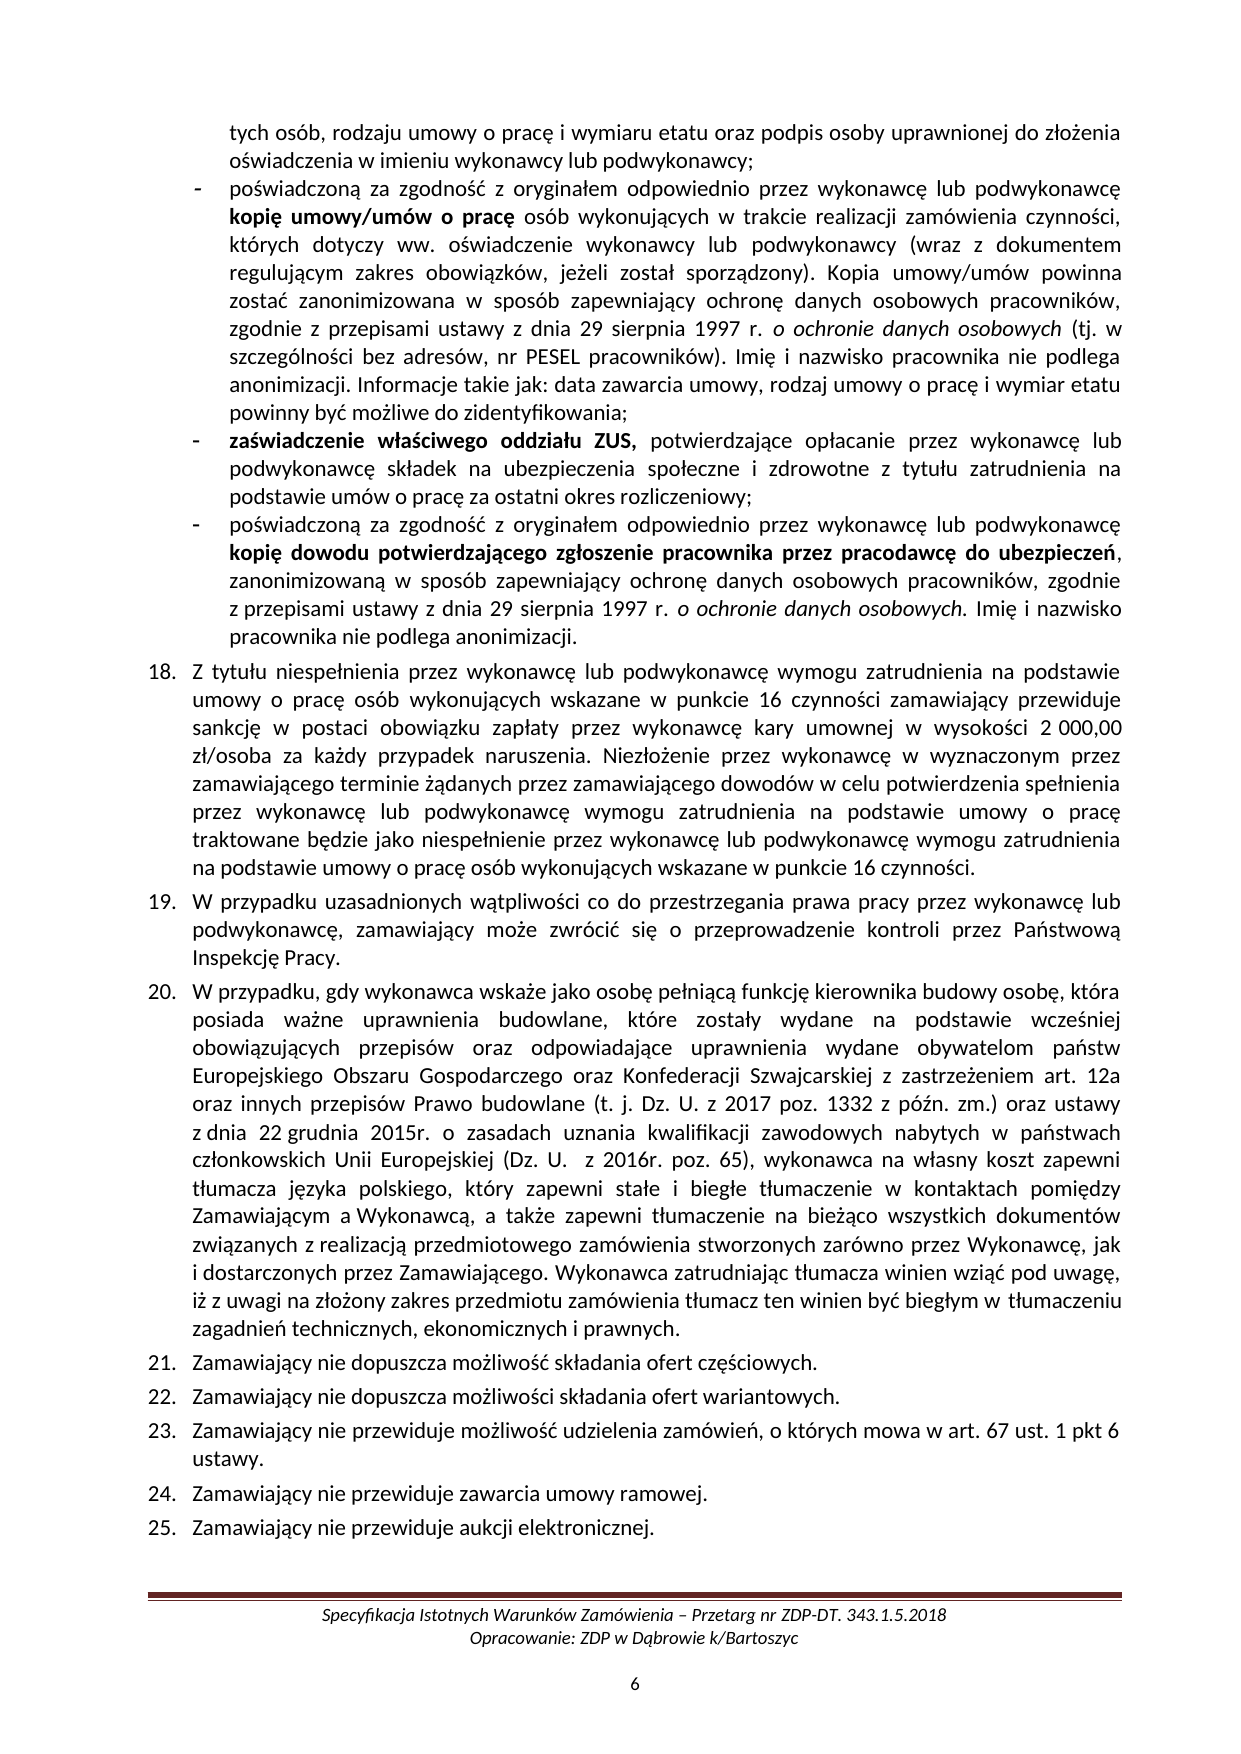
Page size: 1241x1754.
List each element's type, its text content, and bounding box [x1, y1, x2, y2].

list Zamawiający nie dopuszcza możliwości składania ofert wariantowych. [148, 1382, 1122, 1410]
list W przypadku uzasadnionych wątpliwości co do przestrzegania prawa pracy przez wykonawcę lub podwykonawcę, zamawiający może zwrócić się o przeprowadzenie kontroli przez Państwową Inspekcję Pracy. [148, 887, 1122, 971]
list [192, 118, 1122, 174]
list poświadczoną za zgodność z oryginałem odpowiednio przez wykonawcę lub podwykonawcę kopię dowodu potwierdzającego zgłoszenie pracownika przez pracodawcę do ubezpieczeń, zanonimizowaną w sposób zapewniający ochronę danych osobowych pracowników, zgodnie z przepisami ustawy z dnia 29 sierpnia 1997 r. o ochronie danych osobowych. Imię i nazwisko pracownika nie podlega anonimizacji. [192, 510, 1122, 651]
list Zamawiający nie dopuszcza możliwość składania ofert częściowych. [148, 1348, 1122, 1376]
list Zamawiający nie przewiduje aukcji elektronicznej. [148, 1513, 1122, 1541]
list poświadczoną za zgodność z oryginałem odpowiednio przez wykonawcę lub podwykonawcę kopię umowy/umów o pracę osób wykonujących w trakcie realizacji zamówienia czynności, których dotyczy ww. oświadczenie wykonawcy lub podwykonawcy (wraz z dokumentem regulującym zakres obowiązków, jeżeli został sporządzony). Kopia umowy/umów powinna zostać zanonimizowana w sposób zapewniający ochronę danych osobowych pracowników, zgodnie z przepisami ustawy z dnia 29 sierpnia 1997 r. o ochronie danych osobowych (tj. w szczególności bez adresów, nr PESEL pracowników). Imię i nazwisko pracownika nie podlega anonimizacji. Informacje takie jak: data zawarcia umowy, rodzaj umowy o pracę i wymiar etatu powinny być możliwe do zidentyfikowania; [192, 174, 1122, 426]
list Zamawiający nie przewiduje możliwość udzielenia zamówień, o których mowa w art. 67 ust. 1 pkt 6 ustawy. [148, 1417, 1122, 1473]
list zaświadczenie właściwego oddziału ZUS, potwierdzające opłacanie przez wykonawcę lub podwykonawcę składek na ubezpieczenia społeczne i zdrowotne z tytułu zatrudnienia na podstawie umów o pracę za ostatni okres rozliczeniowy; [192, 426, 1122, 510]
list W przypadku, gdy wykonawca wskaże jako osobę pełniącą funkcję kierownika budowy osobę, która posiada ważne uprawnienia budowlane, które zostały wydane na podstawie wcześniej obowiązujących przepisów oraz odpowiadające uprawnienia wydane obywatelom państw Europejskiego Obszaru Gospodarczego oraz Konfederacji Szwajcarskiej z zastrzeżeniem art. 12a oraz innych przepisów Prawo budowlane (t. j. Dz. U. z 2017 poz. 1332 z późn. zm.) oraz ustawy z dnia 22 grudnia 2015r. o zasadach uznania kwalifikacji zawodowych nabytych w państwach członkowskich Unii Europejskiej (Dz. U. z 2016r. poz. 65), wykonawca na własny koszt zapewni tłumacza języka polskiego, który zapewni stałe i biegłe tłumaczenie w kontaktach pomiędzy Zamawiającym a Wykonawcą, a także zapewni tłumaczenie na bieżąco wszystkich dokumentów związanych z realizacją przedmiotowego zamówienia stworzonych zarówno przez Wykonawcę, jak i dostarczonych przez Zamawiającego. Wykonawca zatrudniając tłumacza winien wziąć pod uwagę, iż z uwagi na złożony zakres przedmiotu zamówienia tłumacz ten winien być biegłym w tłumaczeniu zagadnień technicznych, ekonomicznych i prawnych. [148, 977, 1122, 1342]
list Z tytułu niespełnienia przez wykonawcę lub podwykonawcę wymogu zatrudnienia na podstawie umowy o pracę osób wykonujących wskazane w punkcie 16 czynności zamawiający przewiduje sankcję w postaci obowiązku zapłaty przez wykonawcę kary umownej w wysokości 2 000,00 zł/osoba za każdy przypadek naruszenia. Niezłożenie przez wykonawcę w wyznaczonym przez zamawiającego terminie żądanych przez zamawiającego dowodów w celu potwierdzenia spełnienia przez wykonawcę lub podwykonawcę wymogu zatrudnienia na podstawie umowy o pracę traktowane będzie jako niespełnienie przez wykonawcę lub podwykonawcę wymogu zatrudnienia na podstawie umowy o pracę osób wykonujących wskazane w punkcie 16 czynności. [148, 657, 1122, 881]
list Zamawiający nie przewiduje zawarcia umowy ramowej. [148, 1479, 1122, 1507]
